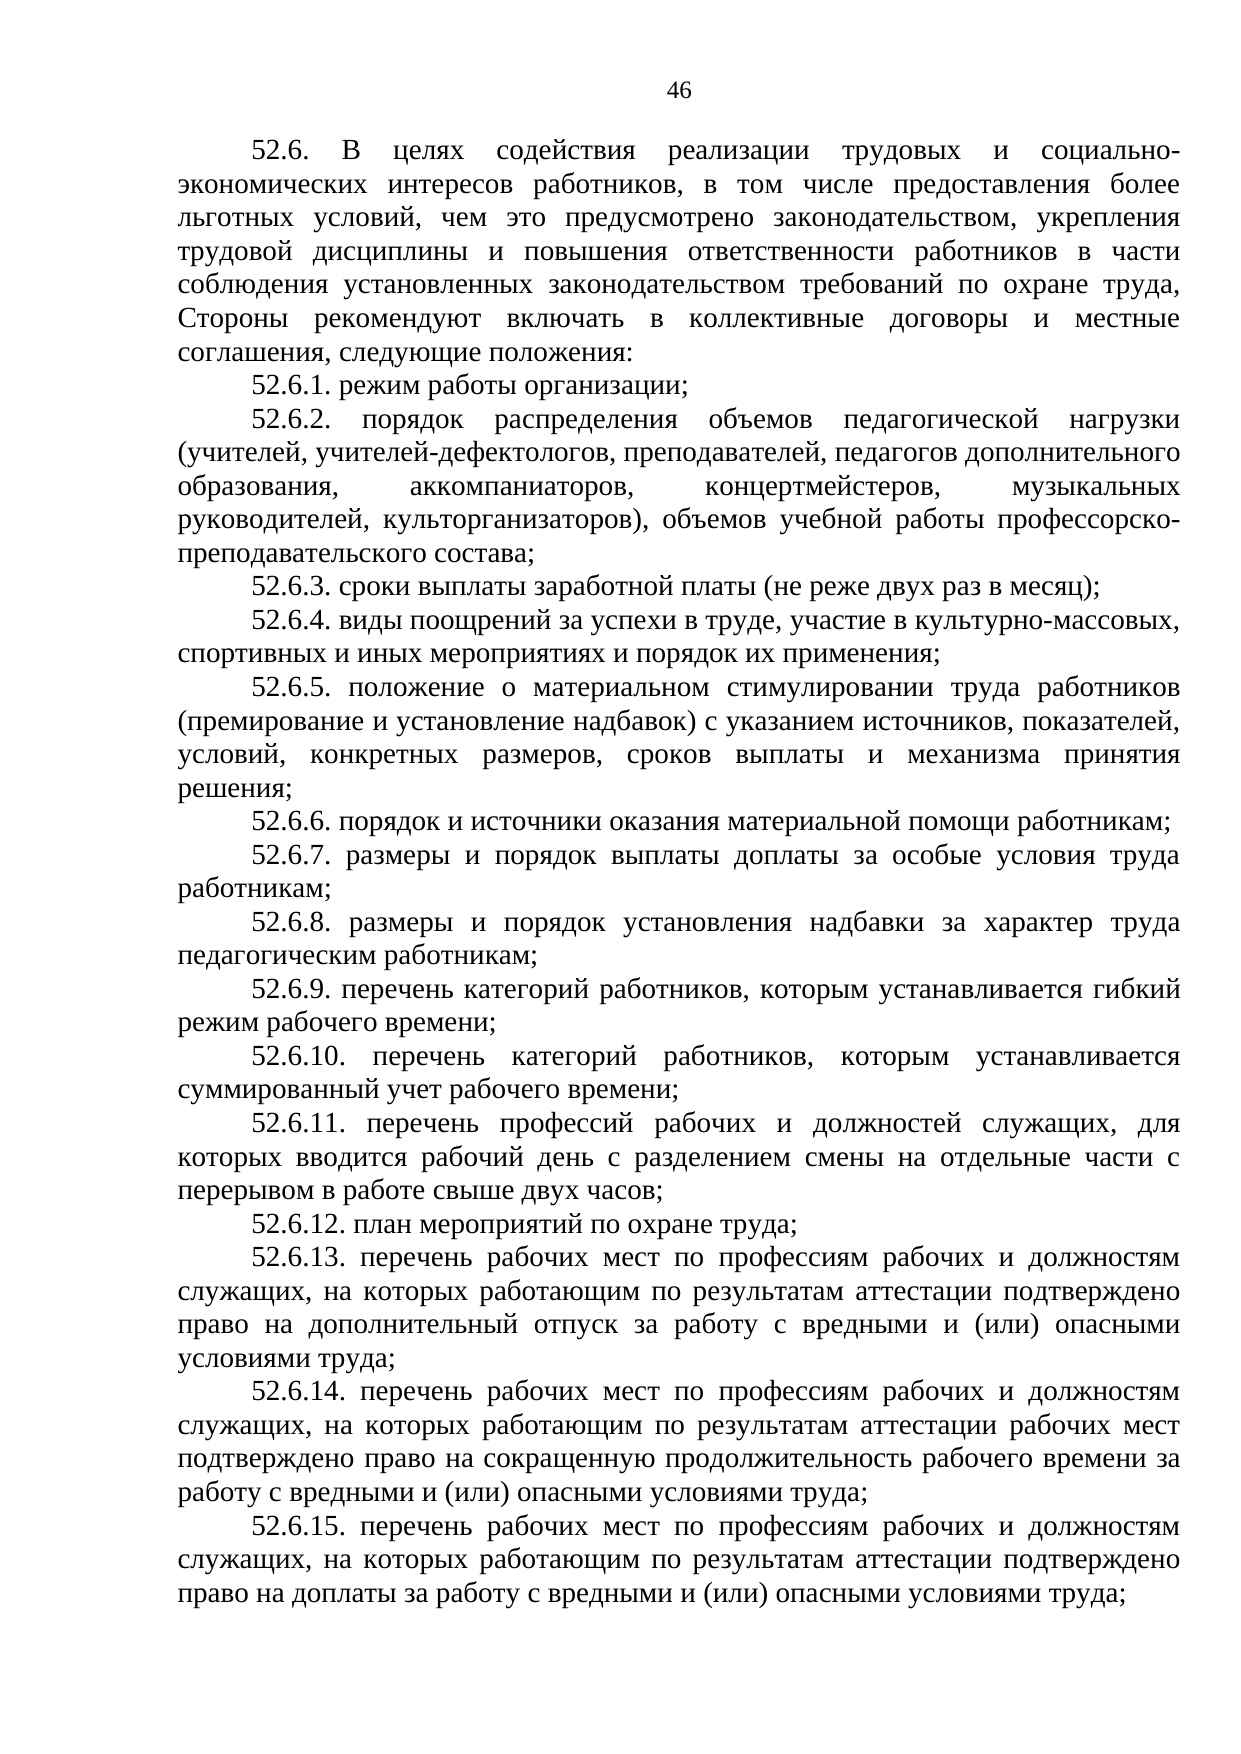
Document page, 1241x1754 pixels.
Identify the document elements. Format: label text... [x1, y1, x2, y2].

text 52.6.7. размеры и порядок выплаты доплаты за особые условия труда работникам; [177, 837, 1181, 904]
text 52.6.3. сроки выплаты заработной платы (не реже двух раз в месяц); [177, 568, 1181, 602]
text 52.6.1. режим работы организации; [177, 367, 1181, 401]
text 52.6.10. перечень категорий работников, которым устанавливается суммированный учет рабочего времени; [177, 1038, 1181, 1105]
text 52.6.4. виды поощрений за успехи в труде, участие в культурно-массовых, спортивных и иных мероприятиях и порядок их применения; [177, 602, 1181, 669]
text 52.6.6. порядок и источники оказания материальной помощи работникам; [177, 803, 1181, 837]
text 52.6.5. положение о материальном стимулировании труда работников (премирование и установление надбавок) с указанием источников, показателей, условий, конкретных размеров, сроков выплаты и механизма принятия решения; [177, 669, 1181, 803]
text 52.6.2. порядок распределения объемов педагогической нагрузки (учителей, учителей-дефектологов, преподавателей, педагогов дополнительного образования, аккомпаниаторов, концертмейстеров, музыкальных руководителей, культорганизаторов), объемов учебной работы профессорско-преподавательского состава; [177, 401, 1181, 568]
text 52.6.9. перечень категорий работников, которым устанавливается гибкий режим рабочего времени; [177, 971, 1181, 1038]
text 52.6.11. перечень профессий рабочих и должностей служащих, для которых вводится рабочий день с разделением смены на отдельные части с перерывом в работе свыше двух часов; [177, 1105, 1181, 1206]
text 52.6.12. план мероприятий по охране труда; [177, 1206, 1181, 1239]
text 52.6.13. перечень рабочих мест по профессиям рабочих и должностям служащих, на которых работающим по результатам аттестации подтверждено право на дополнительный отпуск за работу с вредными и (или) опасными условиями труда; [177, 1239, 1181, 1373]
text 52.6.8. размеры и порядок установления надбавки за характер труда педагогическим работникам; [177, 904, 1181, 971]
text 52.6. В целях содействия реализации трудовых и социально-экономических интересов работников, в том числе предоставления более льготных условий, чем это предусмотрено законодательством, укрепления трудовой дисциплины и повышения ответственности работников в части соблюдения установленных законодательством требований по охране труда, Стороны рекомендуют включать в коллективные договоры и местные соглашения, следующие положения: [177, 132, 1181, 367]
text 52.6.15. перечень рабочих мест по профессиям рабочих и должностям служащих, на которых работающим по результатам аттестации подтверждено право на доплаты за работу с вредными и (или) опасными условиями труда; [177, 1508, 1181, 1608]
text 52.6.14. перечень рабочих мест по профессиям рабочих и должностям служащих, на которых работающим по результатам аттестации рабочих мест подтверждено право на сокращенную продолжительность рабочего времени за работу с вредными и (или) опасными условиями труда; [177, 1373, 1181, 1508]
